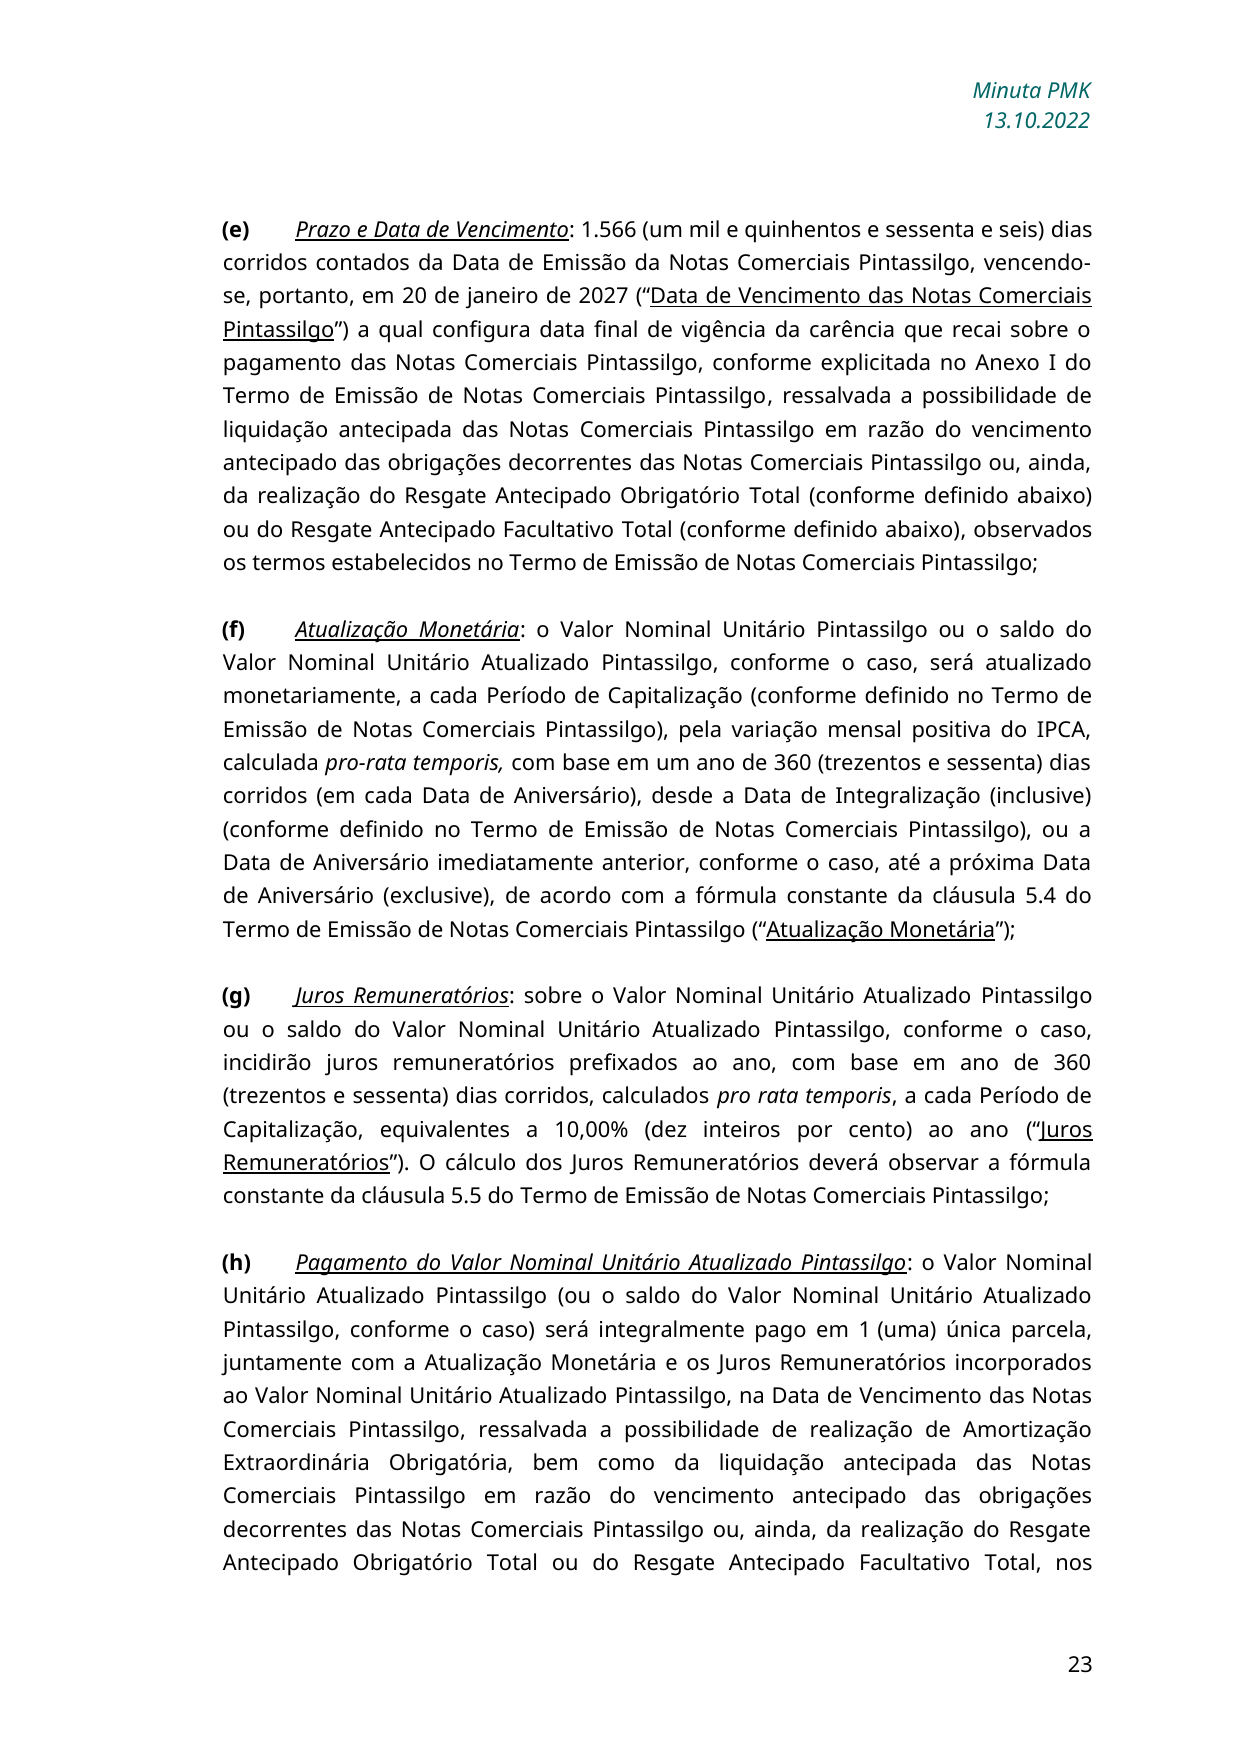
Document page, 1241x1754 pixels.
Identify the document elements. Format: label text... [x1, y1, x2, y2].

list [222, 1244, 1092, 1577]
list Juros Remuneratórios: sobre o Valor Nominal Unitário Atualizado Pintassilgo ou o saldo do Valor Nominal Unitário Atualizado Pintassilgo, conforme o caso, incidirão juros remuneratórios prefixados ao ano, com base em ano de 360 (trezentos e sessenta) dias corridos, calculados pro rata temporis, a cada Período de Capitalização, equivalentes a 10,00% (dez inteiros por cento) ao ano (“Juros Remuneratórios”). O cálculo dos Juros Remuneratórios deverá observar a fórmula constante da cláusula 5.5 do Termo de Emissão de Notas Comerciais Pintassilgo; [222, 977, 1092, 1211]
list Atualização Monetária: o Valor Nominal Unitário Pintassilgo ou o saldo do Valor Nominal Unitário Atualizado Pintassilgo, conforme o caso, será atualizado monetariamente, a cada Período de Capitalização (conforme definido no Termo de Emissão de Notas Comerciais Pintassilgo), pela variação mensal positiva do IPCA, calculada pro-rata temporis, com base em um ano de 360 (trezentos e sessenta) dias corridos (em cada Data de Aniversário), desde a Data de Integralização (inclusive) (conforme definido no Termo de Emissão de Notas Comerciais Pintassilgo), ou a Data de Aniversário imediatamente anterior, conforme o caso, até a próxima Data de Aniversário (exclusive), de acordo com a fórmula constante da cláusula 5.4 do Termo de Emissão de Notas Comerciais Pintassilgo (“Atualização Monetária”); [222, 611, 1092, 944]
list Prazo e Data de Vencimento: 1.566 (um mil e quinhentos e sessenta e seis) dias corridos contados da Data de Emissão da Notas Comerciais Pintassilgo, vencendo-se, portanto, em 20 de janeiro de 2027 (“Data de Vencimento das Notas Comerciais Pintassilgo”) a qual configura data final de vigência da carência que recai sobre o pagamento das Notas Comerciais Pintassilgo, conforme explicitada no Anexo I do Termo de Emissão de Notas Comerciais Pintassilgo, ressalvada a possibilidade de liquidação antecipada das Notas Comerciais Pintassilgo em razão do vencimento antecipado das obrigações decorrentes das Notas Comerciais Pintassilgo ou, ainda, da realização do Resgate Antecipado Obrigatório Total (conforme definido abaixo) ou do Resgate Antecipado Facultativo Total (conforme definido abaixo), observados os termos estabelecidos no Termo de Emissão de Notas Comerciais Pintassilgo; [222, 211, 1092, 577]
